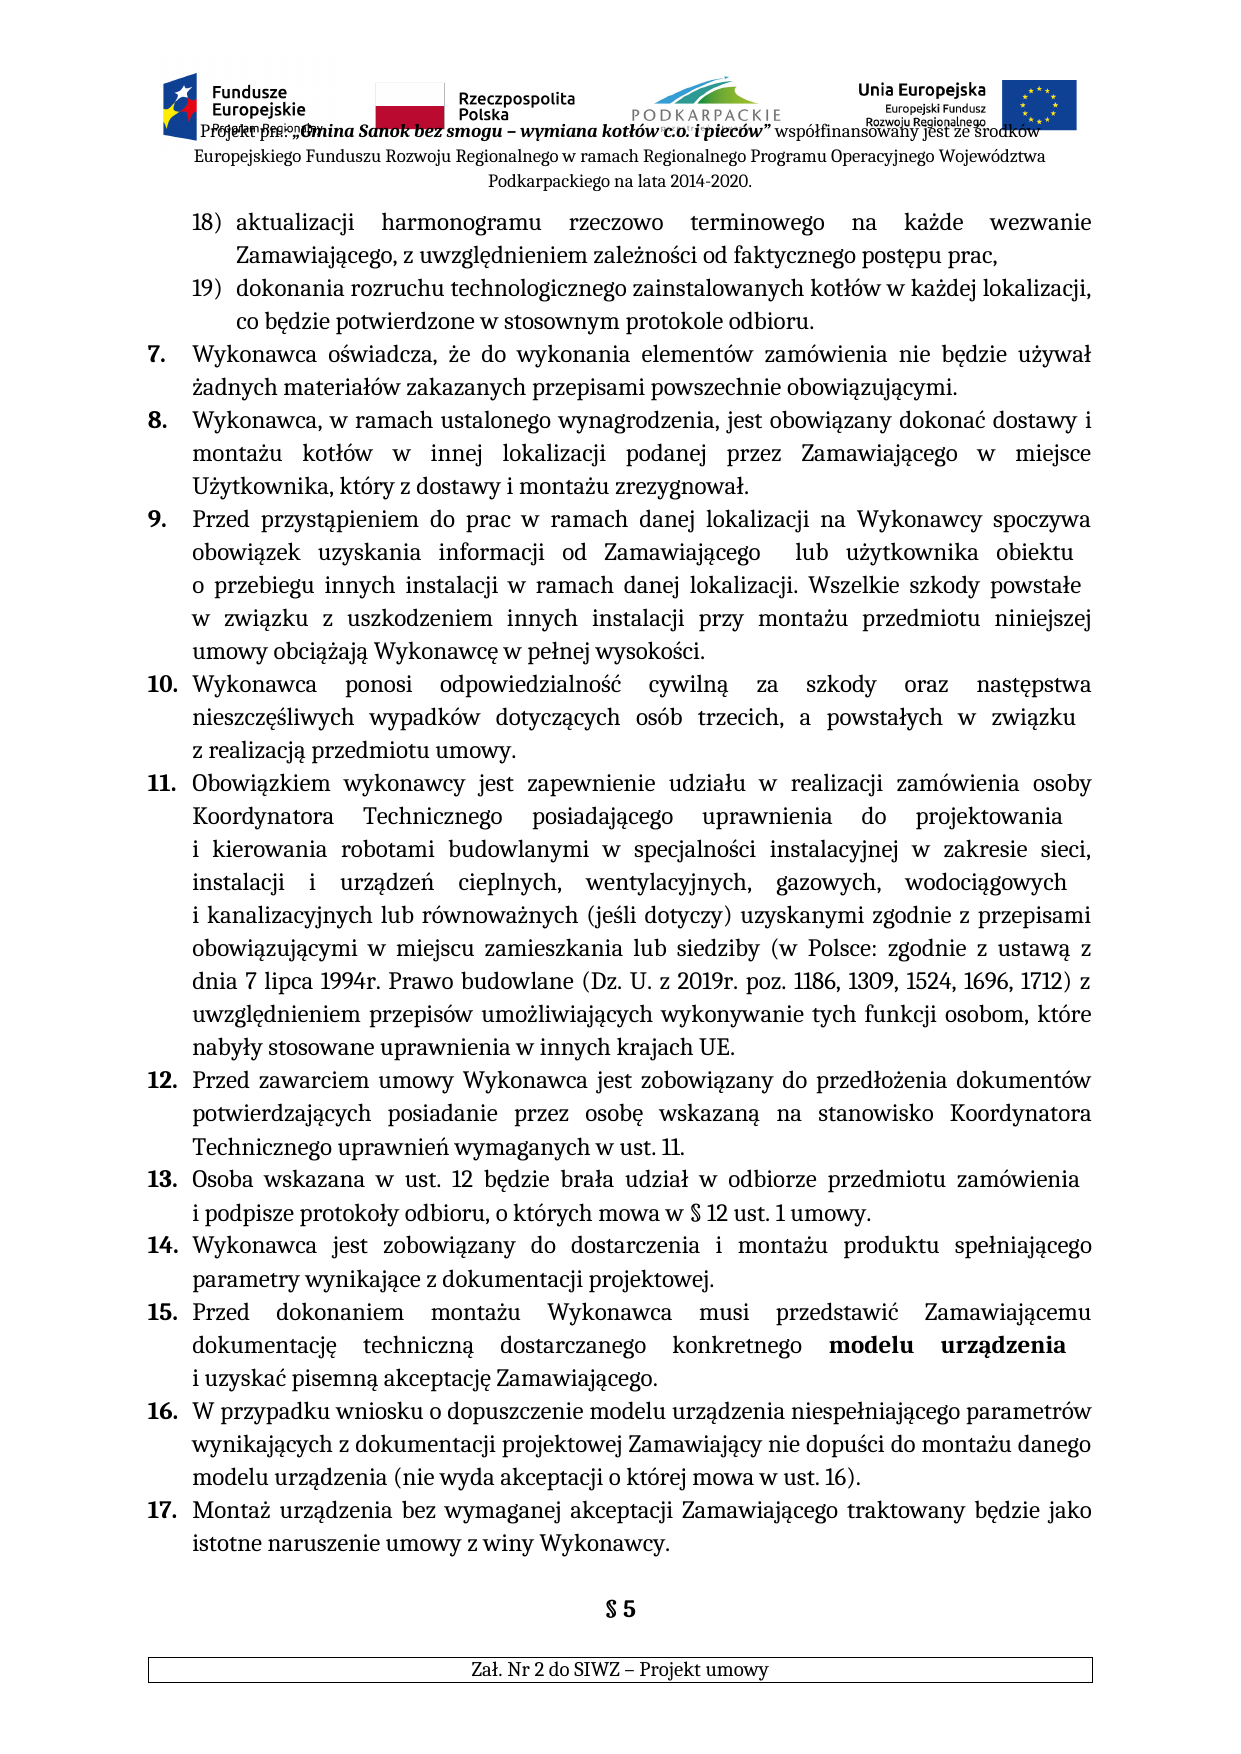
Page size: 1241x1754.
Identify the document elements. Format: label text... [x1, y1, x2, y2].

list Wykonawca jest zobowiązany do dostarczenia i montażu produktu spełniającego parametry wynikające z dokumentacji projektowej. [148, 1231, 1093, 1293]
list Przed zawarciem umowy Wykonawca jest zobowiązany do przedłożenia dokumentów potwierdzających posiadanie przez osobę wskazaną na stanowisko Koordynatora Technicznego uprawnień wymaganych w ust. 11. [148, 1066, 1093, 1161]
list Obowiązkiem wykonawcy jest zapewnienie udziału w realizacji zamówienia osoby Koordynatora Technicznego posiadającego uprawnienia do projektowania i kierowania robotami budowlanymi w specjalności instalacyjnej w zakresie sieci, instalacji i urządzeń cieplnych, wentylacyjnych, gazowych, wodociągowych i kanalizacyjnych lub równoważnych (jeśli dotyczy) uzyskanymi zgodnie z przepisami obowiązującymi w miejscu zamieszkania lub siedziby (w Polsce: zgodnie z ustawą z dnia 7 lipca 1994r. Prawo budowlane (Dz. U. z 2019r. poz. 1186, 1309, 1524, 1696, 1712) z uwzględnieniem przepisów umożliwiających wykonywanie tych funkcji osobom, które nabyły stosowane uprawnienia w innych krajach UE. [148, 769, 1093, 1062]
list Wykonawca oświadcza, że do wykonania elementów zamówienia nie będzie używał żadnych materiałów zakazanych przepisami powszechnie obowiązującymi. [148, 340, 1093, 402]
list dokonania rozruchu technologicznego zainstalowanych kotłów w każdej lokalizacji, co będzie potwierdzone w stosownym protokole odbioru. [192, 274, 1093, 336]
list aktualizacji harmonogramu rzeczowo terminowego na każde wezwanie Zamawiającego, z uwzględnieniem zależności od faktycznego postępu prac, [192, 208, 1093, 269]
list W przypadku wniosku o dopuszczenie modelu urządzenia niespełniającego parametrów wynikających z dokumentacji projektowej Zamawiający nie dopuści do montażu danego modelu urządzenia (nie wyda akceptacji o której mowa w ust. 16). [148, 1397, 1093, 1491]
text § 5 [148, 1595, 1093, 1623]
picture [360, 67, 590, 145]
picture [612, 56, 800, 152]
picture [147, 56, 339, 157]
list Wykonawca, w ramach ustalonego wynagrodzenia, jest obowiązany dokonać dostawy i montażu kotłów w innej lokalizacji podanej przez Zamawiającego w miejsce Użytkownika, który z dostawy i montażu zrezygnował. [148, 406, 1093, 501]
list Osoba wskazana w ust. 12 będzie brała udział w odbiorze przedmiotu zamówienia i podpisze protokoły odbioru, o których mowa w § 12 ust. 1 umowy. [148, 1165, 1093, 1227]
list Przed dokonaniem montażu Wykonawca musi przedstawić Zamawiającemu dokumentację techniczną dostarczanego konkretnego modelu urządzenia i uzyskać pisemną akceptację Zamawiającego. [148, 1297, 1093, 1392]
list Przed przystąpieniem do prac w ramach danej lokalizacji na Wykonawcy spoczywa obowiązek uzyskania informacji od Zamawiającego lub użytkownika obiektu o przebiegu innych instalacji w ramach danej lokalizacji. Wszelkie szkody powstałe w związku z uszkodzeniem innych instalacji przy montażu przedmiotu niniejszej umowy obciążają Wykonawcę w pełnej wysokości. [148, 505, 1093, 666]
picture [842, 62, 1094, 147]
list Wykonawca ponosi odpowiedzialność cywilną za szkody oraz następstwa nieszczęśliwych wypadków dotyczących osób trzecich, a powstałych w związku z realizacją przedmiotu umowy. [148, 670, 1093, 765]
list Montaż urządzenia bez wymaganej akceptacji Zamawiającego traktowany będzie jako istotne naruszenie umowy z winy Wykonawcy. [148, 1496, 1093, 1557]
